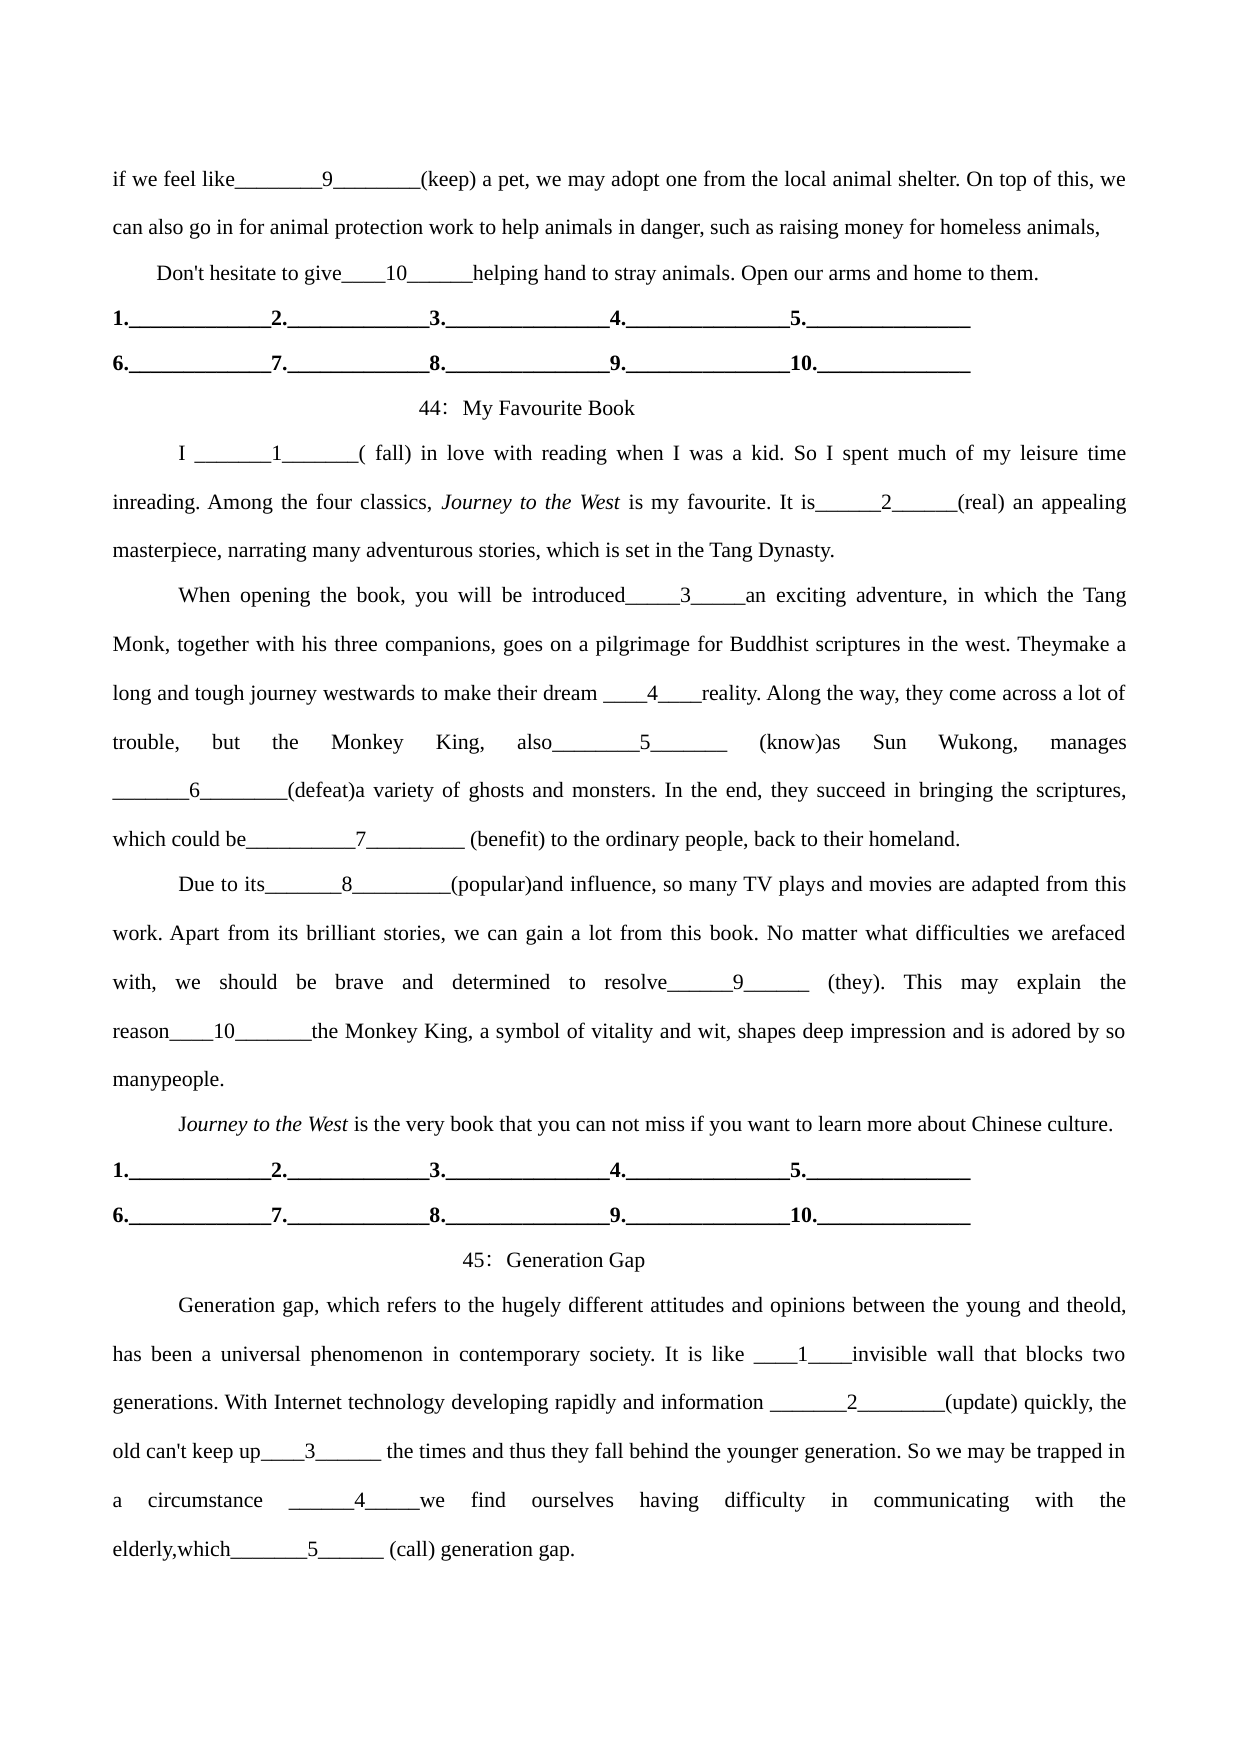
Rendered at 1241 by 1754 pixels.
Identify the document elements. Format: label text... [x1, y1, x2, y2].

text 44：My Favourite Book [112, 391, 1128, 424]
text Generation gap, which refers to the hugely different attitudes and opinions between the young and theold, has been a universal phenomenon in contemporary society. It is like ____1____invisible wall that blocks two generations. With Internet technology developing rapidly and information _______2________(update) quickly, the old can't keep up____3______ the times and thus they fall behind the younger generation. So we may be trapped in a circumstance ______4_____we find ourselves having difficulty in communicating with the elderly,which_______5______ (call) generation gap. [112, 1288, 1128, 1564]
text Don't hesitate to give____10______helping hand to stray animals. Open our arms and home to them. [112, 256, 1128, 288]
text 1._____________2._____________3._______________4._______________5._______________ [112, 1153, 1128, 1185]
text Journey to the West is the very book that you can not miss if you want to learn more about Chinese culture. [112, 1108, 1128, 1140]
text 45：Generation Gap [112, 1243, 1128, 1276]
text When opening the book, you will be introduced_____3_____an exciting adventure, in which the Tang Monk, together with his three companions, goes on a pilgrimage for Buddhist scriptures in the west. Theymake a long and tough journey westwards to make their dream ____4____reality. Along the way, they come across a lot of trouble, but the Monkey King, also________5_______ (know)as Sun Wukong, manages _______6________(defeat)a variety of ghosts and monsters. In the end, they succeed in bringing the scriptures, which could be__________7_________ (benefit) to the ordinary people, back to their homeland. [112, 579, 1128, 855]
text I _______1_______( fall) in love with reading when I was a kid. So I spent much of my leisure time inreading. Among the four classics, Journey to the West is my favourite. It is______2______(real) an appealing masterpiece, narrating many adventurous stories, which is set in the Tang Dynasty. [112, 436, 1128, 566]
text Due to its_______8_________(popular)and influence, so many TV plays and movies are adapted from this work. Apart from its brilliant stories, we can gain a lot from this book. No matter what difficulties we arefaced with, we should be brave and determined to resolve______9______ (they). This may explain the reason____10_______the Monkey King, a symbol of vitality and wit, shapes deep impression and is adored by so manypeople. [112, 868, 1128, 1095]
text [112, 162, 1128, 243]
text 6._____________7._____________8._______________9._______________10.______________ [112, 1198, 1128, 1231]
text 6._____________7._____________8._______________9._______________10.______________ [112, 346, 1128, 378]
text 1._____________2._____________3._______________4._______________5._______________ [112, 301, 1128, 333]
